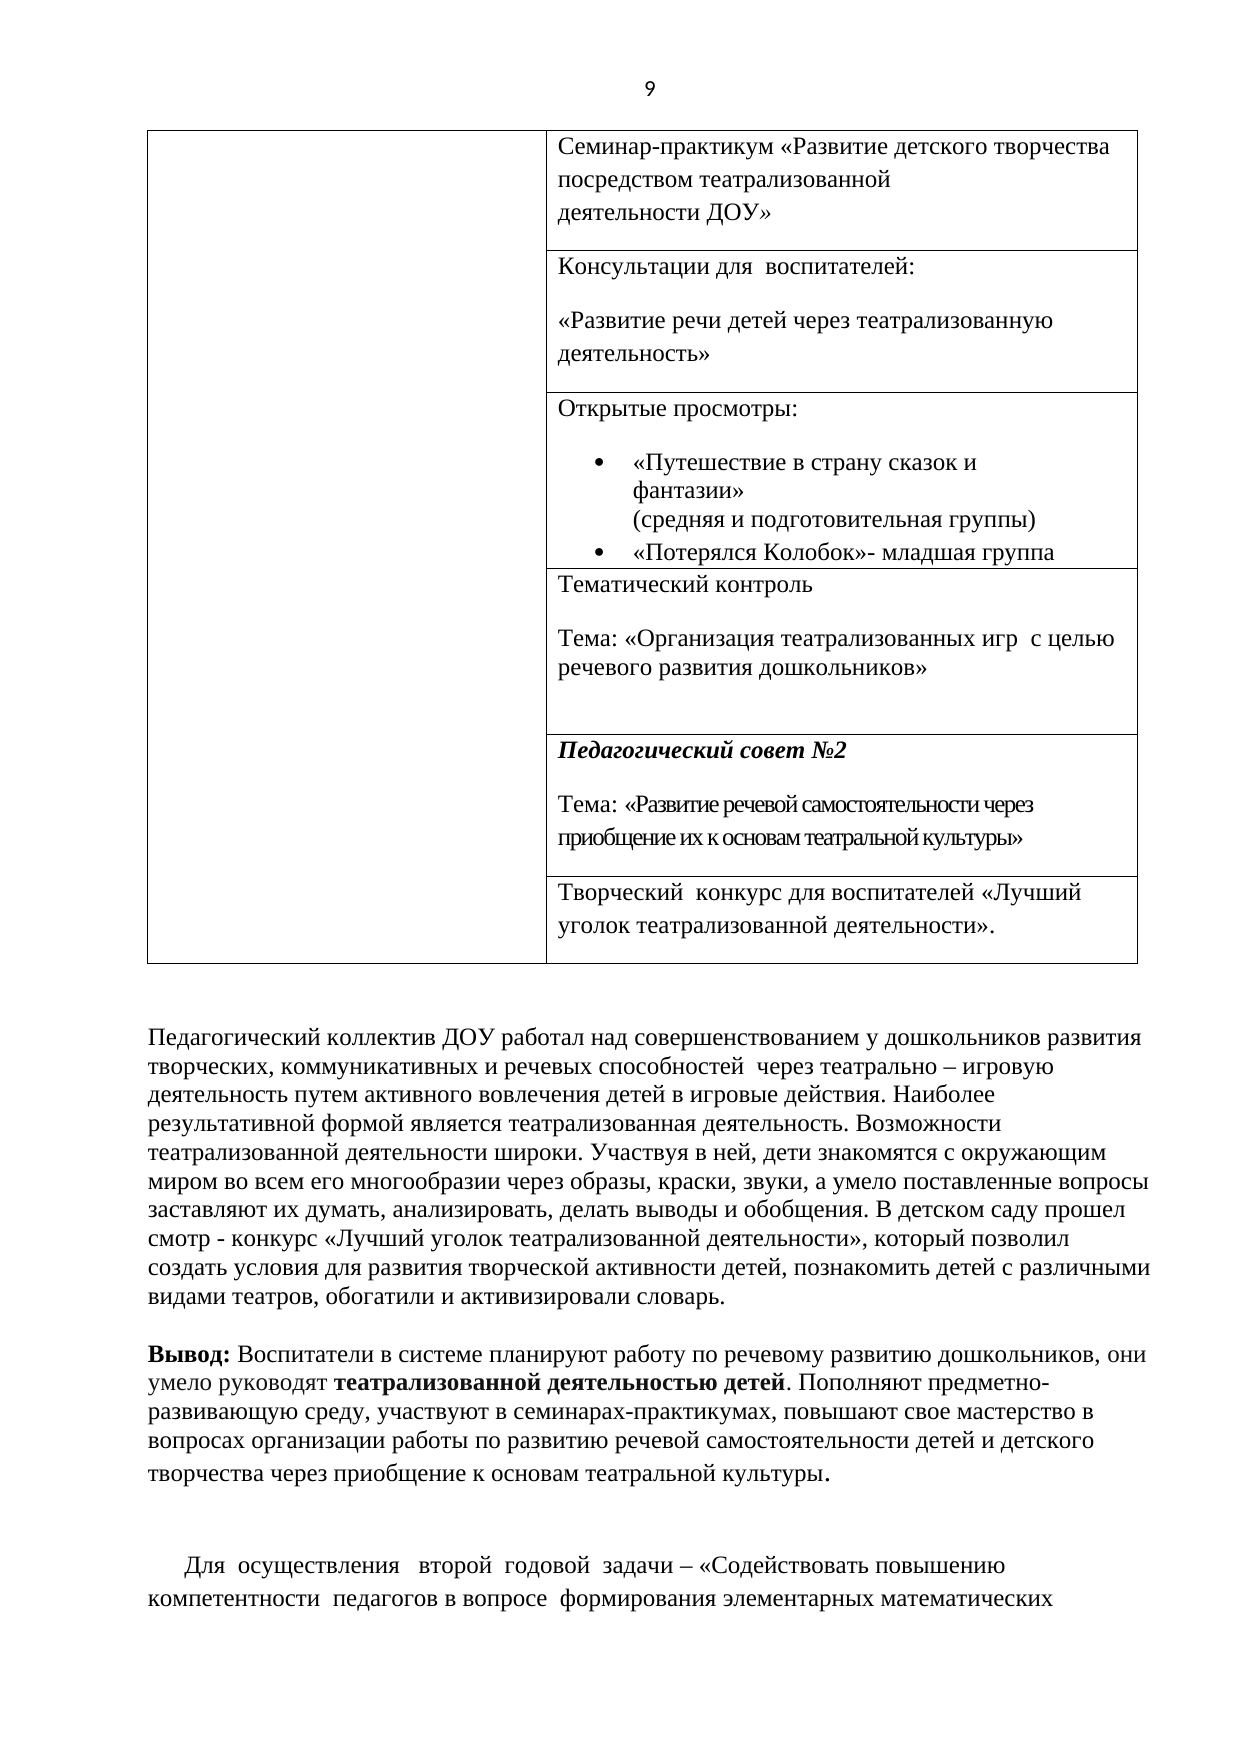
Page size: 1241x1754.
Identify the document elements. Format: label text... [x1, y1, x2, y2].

table_cell Тематический контроль Тема: «Организация театрализованных игр с целью речевого развития дошкольников» [547, 569, 1137, 734]
table_cell Консультации для воспитателей: «Развитие речи детей через театрализованную деятельность» [547, 251, 1137, 392]
text Педагогический коллектив ДОУ работал над совершенствованием у дошкольников развития творческих, коммуникативных и речевых способностей через театрально – игровую деятельность путем активного вовлечения детей в игровые действия. Наиболее результативной формой является театрализованная деятельность. Возможности театрализованной деятельности широки. Участвуя в ней, дети знакомятся с окружающим миром во всем его многообразии через образы, краски, звуки, а умело поставленные вопросы заставляют их думать, анализировать, делать выводы и обобщения. В детском саду прошел смотр - конкурс «Лучший уголок театрализованной деятельности», который позволил создать условия для развития творческой активности детей, познакомить детей с различными видами театров, обогатили и активизировали словарь. [148, 1022, 1152, 1309]
table_cell Открытые просмотры: «Путешествие в страну сказок и фантазии» (средняя и подготовительная группы) «Потерялся Колобок»- младшая группа [547, 393, 1137, 568]
table_cell Педагогический совет №2 Тема: «Развитие речевой самостоятельности через приобщение их к основам театральной культуры» [547, 735, 1137, 876]
table_cell Семинар-практикум «Развитие детского творчества посредством театрализованной деятельности ДОУ» [547, 131, 1137, 250]
text Вывод: Воспитатели в системе планируют работу по речевому развитию дошкольников, они умело руководят театрализованной деятельностью детей. Пополняют предметно-развивающую среду, участвуют в семинарах-практикумах, повышают свое мастерство в вопросах организации работы по развитию речевой самостоятельности детей и детского творчества через приобщение к основам театральной культуры. [148, 1339, 1152, 1487]
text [148, 1550, 1152, 1612]
table_cell Творческий конкурс для воспитателей «Лучший уголок театрализованной деятельности». [547, 877, 1137, 963]
